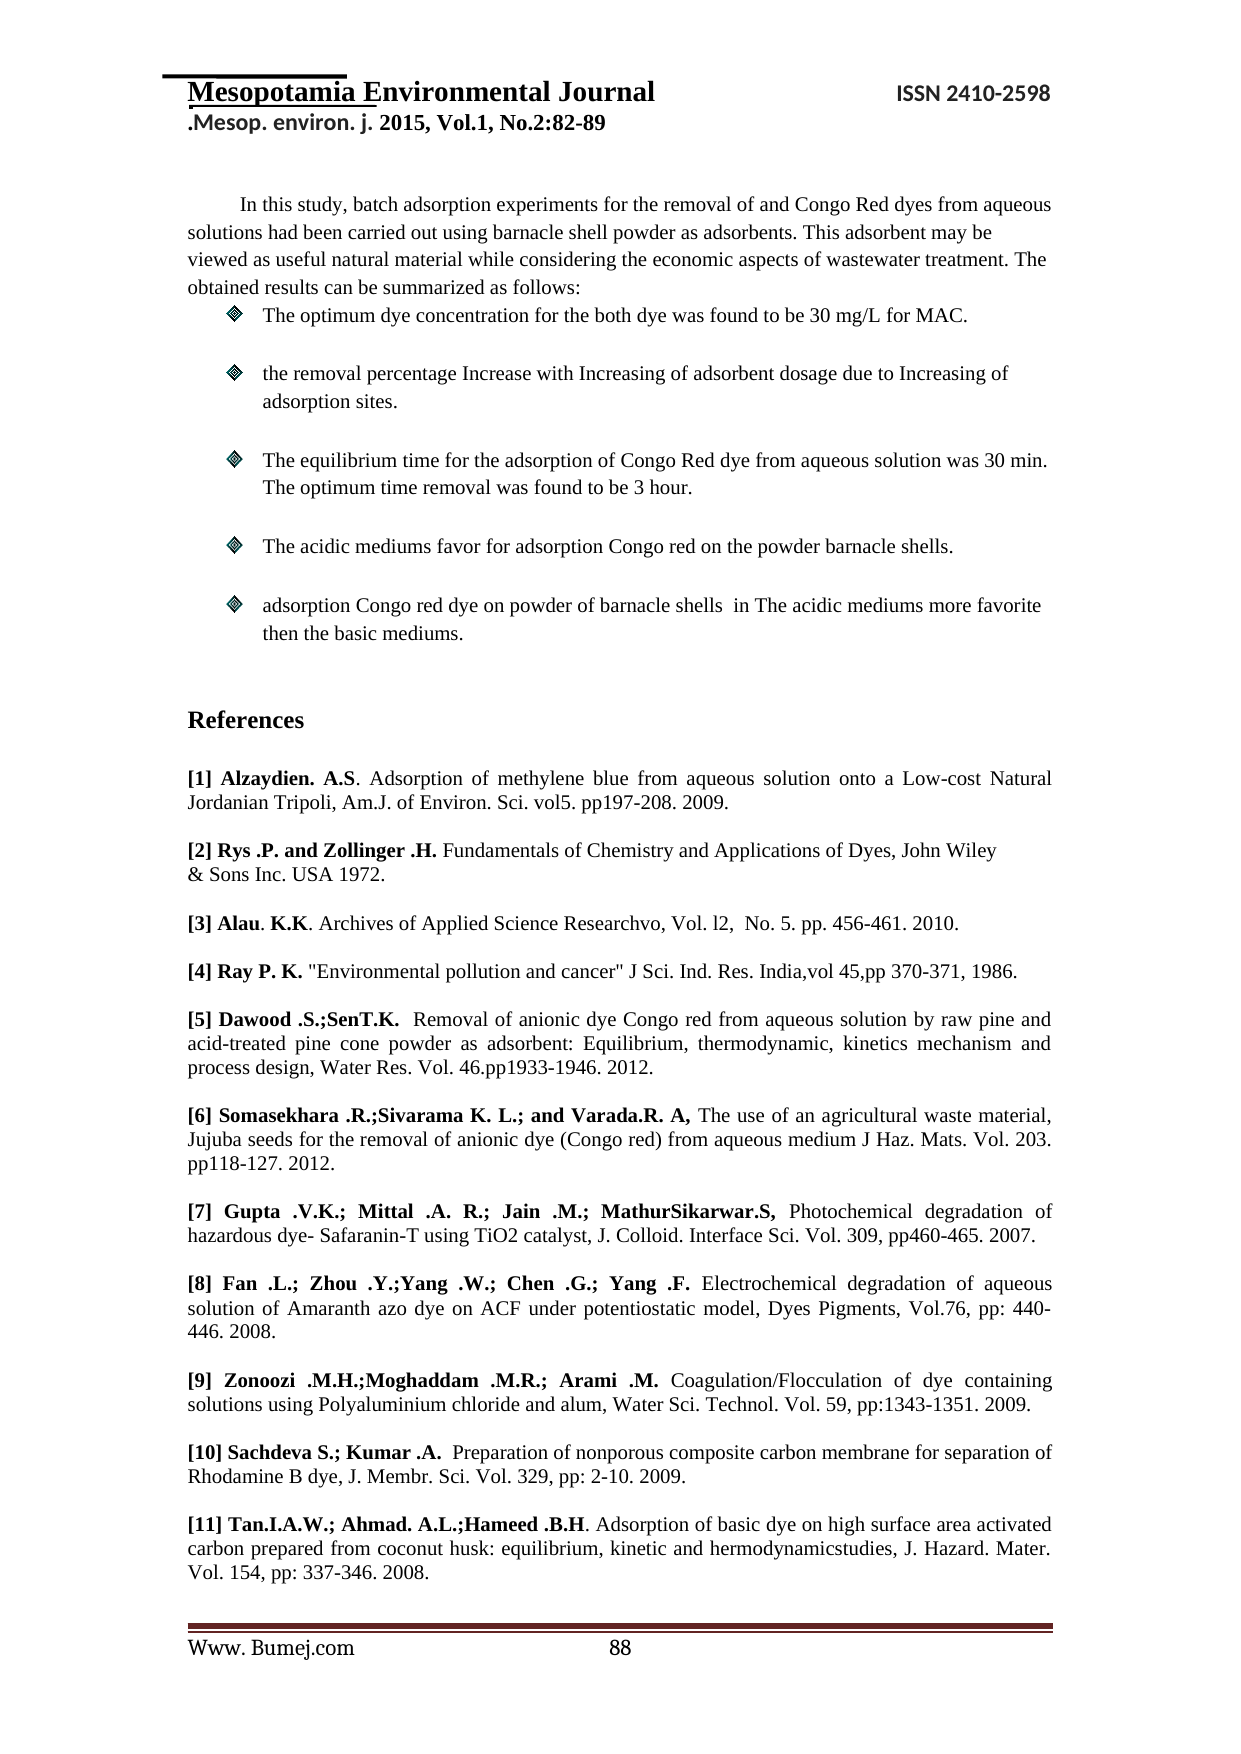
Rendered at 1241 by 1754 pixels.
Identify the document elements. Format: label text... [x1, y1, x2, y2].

list The optimum dye concentration for the both dye was found to be 30 mg/L for MAC. [225, 303, 1053, 327]
text [7] Gupta .V.K.; Mittal .A. R.; Jain .M.; MathurSikarwar.S, Photochemical degradation of hazardous dye- Safaranin-T using TiO2 catalyst, J. Colloid. Interface Sci. Vol. 309, pp460-465. 2007. [187, 1199, 1053, 1247]
picture [226, 305, 243, 322]
text In this study, batch adsorption experiments for the removal of and Congo Red dyes from aqueous solutions had been carried out using barnacle shell powder as adsorbents. This adsorbent may be viewed as useful natural material while considering the economic aspects of wastewater treatment. The obtained results can be summarized as follows: [187, 192, 1053, 299]
picture [226, 536, 243, 554]
text [6] Somasekhara .R.;Sivarama K. L.; and Varada.R. A, The use of an agricultural waste material, Jujuba seeds for the removal of anionic dye (Congo red) from aqueous medium J Haz. Mats. Vol. 203. pp118-127. 2012. [187, 1103, 1053, 1175]
text [11] Tan.I.A.W.; Ahmad. A.L.;Hameed .B.H. Adsorption of basic dye on high surface area activated carbon prepared from coconut husk: equilibrium, kinetic and hermodynamicstudies, J. Hazard. Mater. Vol. 154, pp: 337-346. 2008. [187, 1512, 1053, 1584]
picture [226, 595, 243, 613]
text References [187, 705, 1053, 734]
list adsorption Congo red dye on powder of barnacle shells in The acidic mediums more favorite then the basic mediums. [225, 593, 1053, 644]
text [1] Alzaydien. A.S. Adsorption of methylene blue from aqueous solution onto a Low-cost Natural Jordanian Tripoli, Am.J. of Environ. Sci. vol5. pp197-208. 2009. [187, 766, 1053, 814]
text [9] Zonoozi .M.H.;Moghaddam .M.R.; Arami .M. Coagulation/Flocculation of dye containing solutions using Polyaluminium chloride and alum, Water Sci. Technol. Vol. 59, pp:1343-1351. 2009. [187, 1368, 1053, 1416]
text [4] Ray P. K. "Environmental pollution and cancer" J Sci. Ind. Res. India,vol 45,pp 370-371, 1986. [187, 958, 1053, 983]
list the removal percentage Increase with Increasing of adsorbent dosage due to Increasing of adsorption sites. [225, 361, 1053, 413]
picture [226, 450, 243, 468]
picture [226, 364, 243, 381]
text [5] Dawood .S.;SenT.K. Removal of anionic dye Congo red from aqueous solution by raw pine and acid-treated pine cone powder as adsorbent: Equilibrium, thermodynamic, kinetics mechanism and process design, Water Res. Vol. 46.pp1933-1946. 2012. [187, 1007, 1053, 1079]
list The equilibrium time for the adsorption of Congo Red dye from aqueous solution was 30 min. The optimum time removal was found to be 3 hour. [225, 448, 1053, 499]
text & Sons Inc. USA 1972. [187, 862, 1053, 886]
text [3] Alau. K.K. Archives of Applied Science Researchvo, Vol. l2, No. 5. pp. 456-461. 2010. [187, 910, 1053, 934]
text [10] Sachdeva S.; Kumar .A. Preparation of nonporous composite carbon membrane for separation of Rhodamine B dye, J. Membr. Sci. Vol. 329, pp: 2-10. 2009. [187, 1440, 1053, 1488]
text [8] Fan .L.; Zhou .Y.;Yang .W.; Chen .G.; Yang .F. Electrochemical degradation of aqueous solution of Amaranth azo dye on ACF under potentiostatic model, Dyes Pigments, Vol.76, pp: 440-446. 2008. [187, 1271, 1053, 1343]
text [2] Rys .P. and Zollinger .H. Fundamentals of Chemistry and Applications of Dyes, John Wiley [187, 838, 1053, 862]
list The acidic mediums favor for adsorption Congo red on the powder barnacle shells. [225, 534, 1053, 558]
